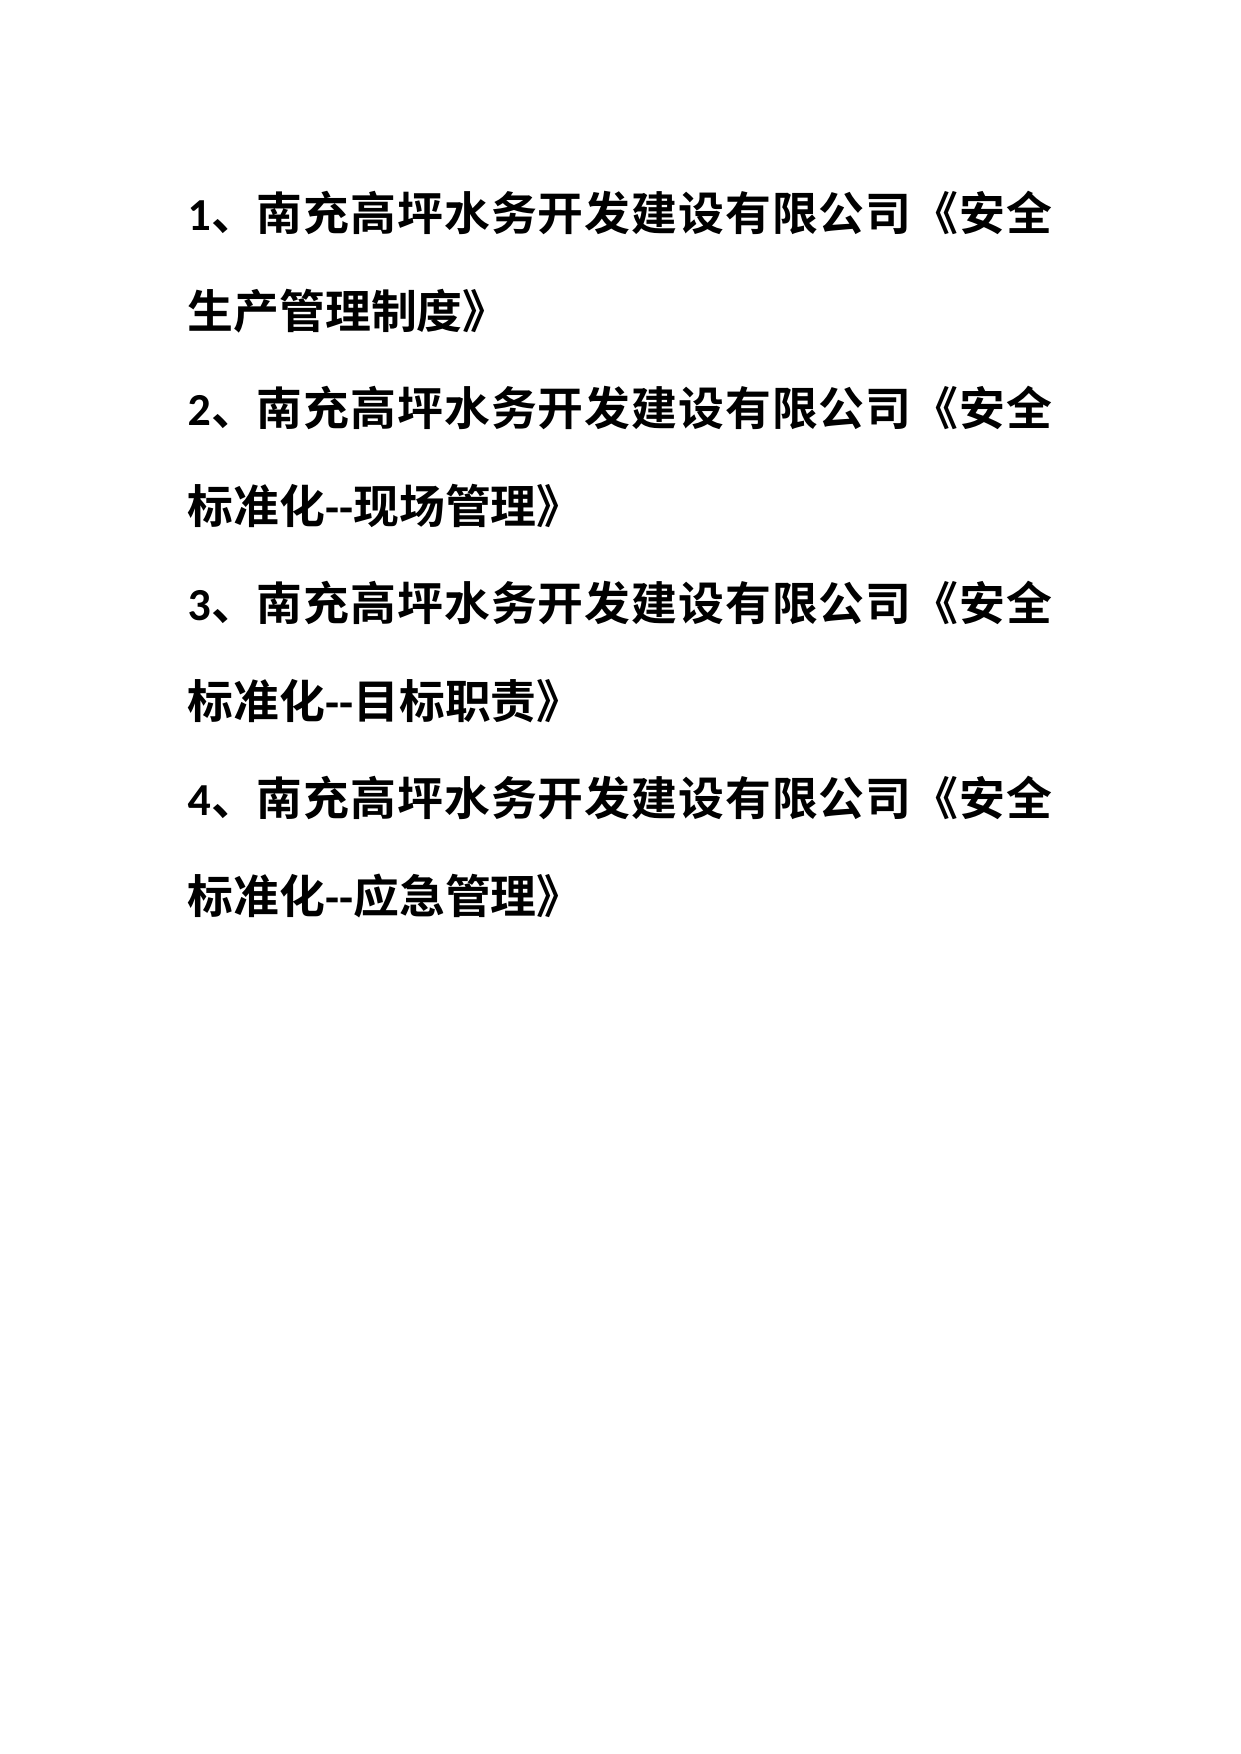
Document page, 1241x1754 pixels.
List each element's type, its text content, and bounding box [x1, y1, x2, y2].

list 南充高坪水务开发建设有限公司《安全生产管理制度》 [187, 162, 1053, 357]
list 南充高坪水务开发建设有限公司《安全标准化--目标职责》 [187, 552, 1053, 747]
list 南充高坪水务开发建设有限公司《安全标准化--现场管理》 [187, 357, 1053, 552]
list 南充高坪水务开发建设有限公司《安全标准化--应急管理》 [187, 747, 1053, 942]
